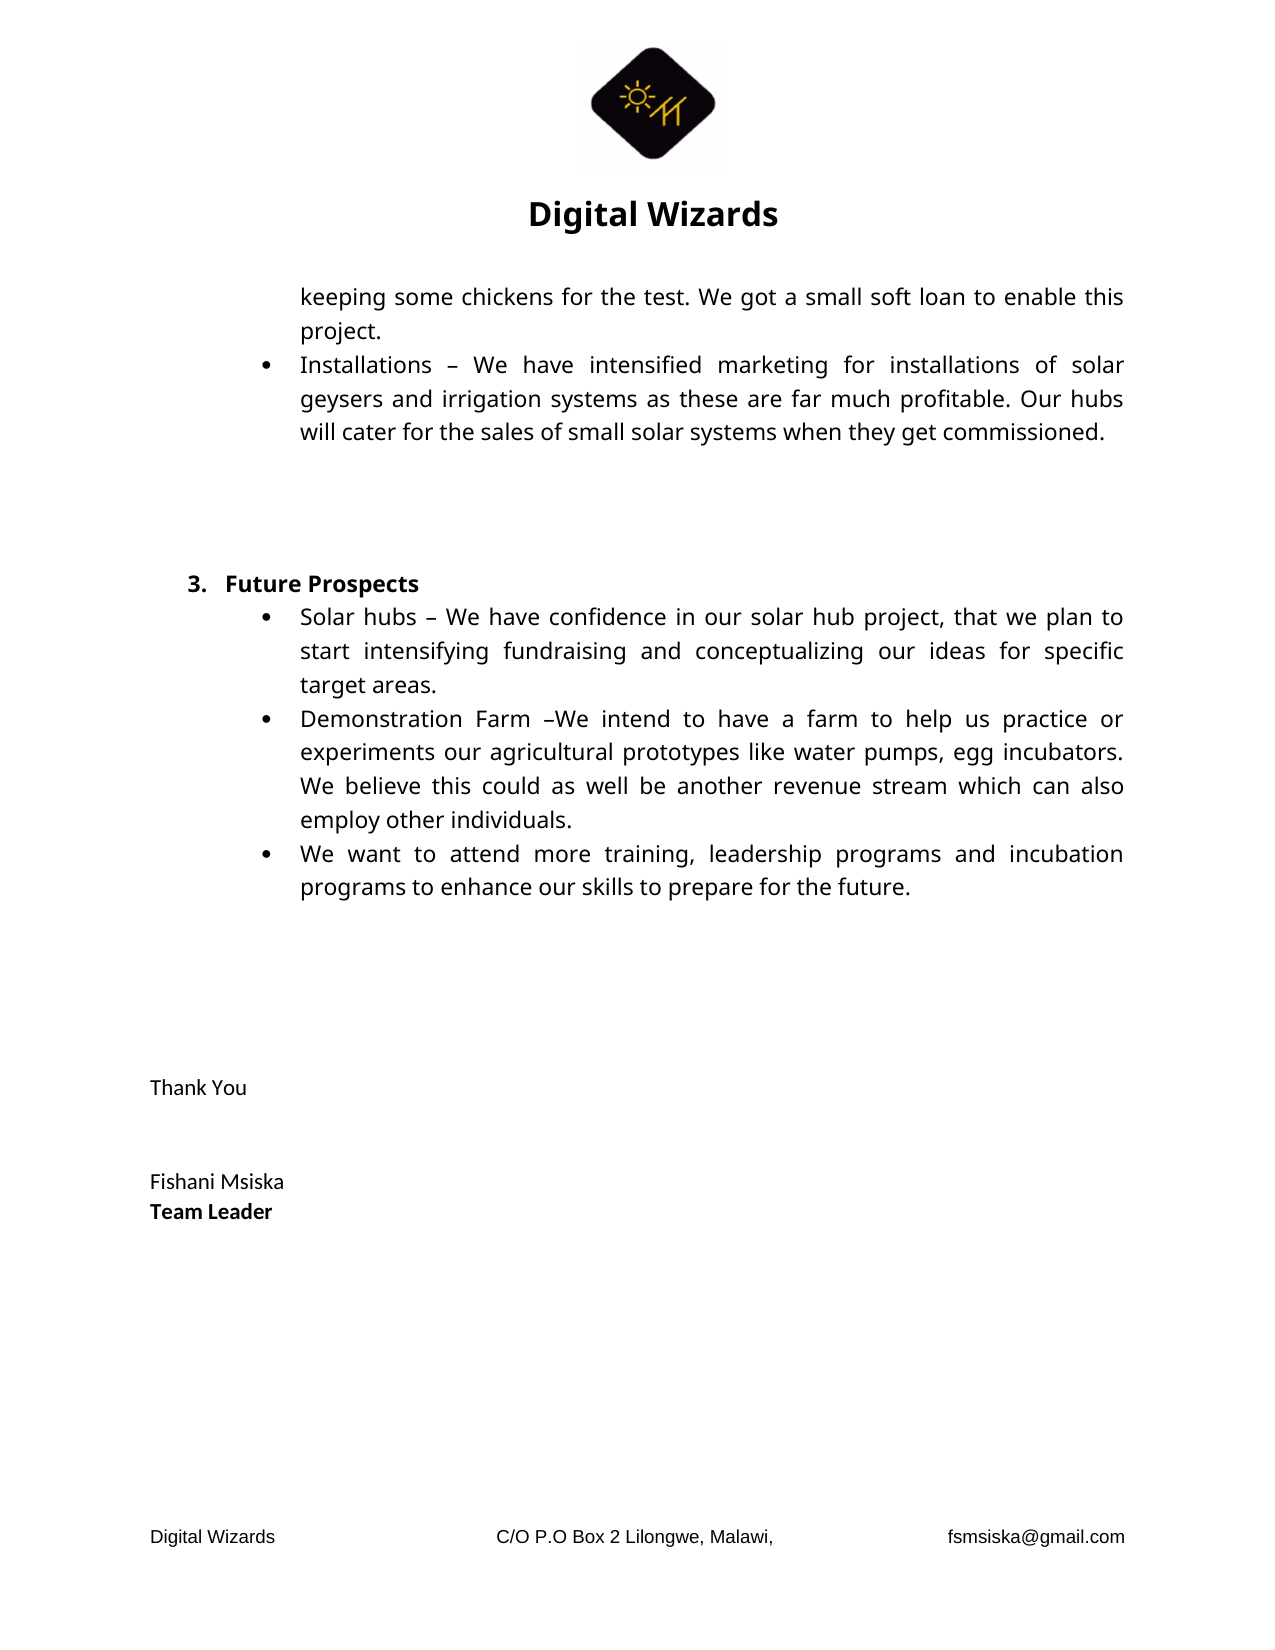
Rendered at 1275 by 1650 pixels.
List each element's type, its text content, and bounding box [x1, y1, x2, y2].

list Solar hubs – We have confidence in our solar hub project, that we plan to start intensifying fundraising and conceptualizing our ideas for specific target areas. [262, 601, 1125, 700]
text Team Leader [150, 1197, 1125, 1225]
list Future Prospects [187, 567, 1125, 599]
list Demonstration Farm –We intend to have a farm to help us practice or experiments our agricultural prototypes like water pumps, egg incubators. We believe this could as well be another revenue stream which can also employ other individuals. [262, 702, 1125, 835]
picture [578, 38, 729, 172]
text Fishani Msiska [150, 1167, 1125, 1195]
list We want to attend more training, leadership programs and incubation programs to enhance our skills to prepare for the future. [262, 837, 1125, 902]
list Installations – We have intensified marketing for installations of solar geysers and irrigation systems as these are far much profitable. Our hubs will cater for the sales of small solar systems when they get commissioned. [262, 349, 1125, 447]
text Thank You [150, 1073, 1125, 1101]
